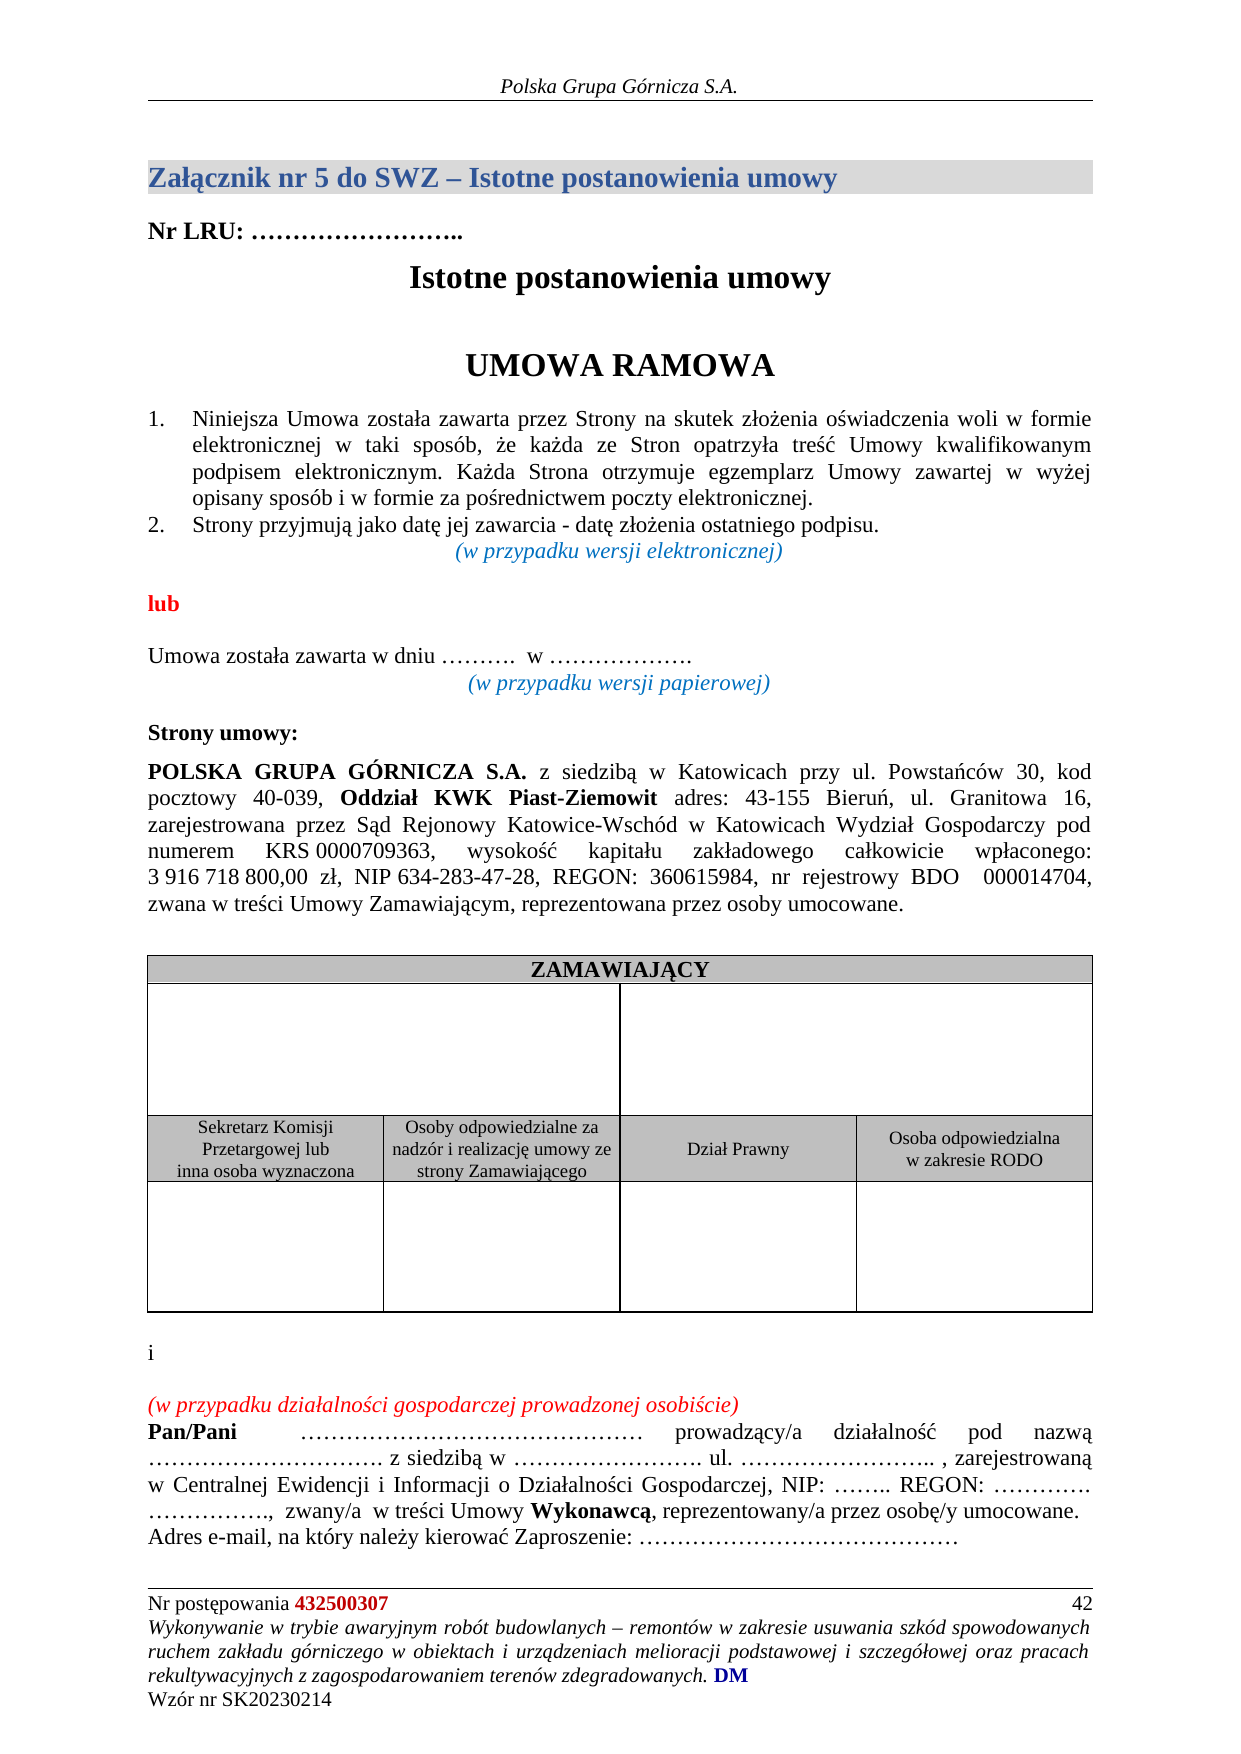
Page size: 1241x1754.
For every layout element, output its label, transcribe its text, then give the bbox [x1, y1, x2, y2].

table_cell [857, 1182, 1092, 1311]
text Nr LRU: …………………….. [148, 216, 1093, 245]
table_cell Dział Prawny [621, 1116, 856, 1181]
text lub [148, 590, 1093, 616]
text Umowa została zawarta w dniu ………. w ………………. [148, 642, 1093, 669]
list Niniejsza Umowa została zawarta przez Strony na skutek złożenia oświadczenia woli w formie elektronicznej w taki sposób, że każda ze Stron opatrzyła treść Umowy kwalifikowanym podpisem elektronicznym. Każda Strona otrzymuje egzemplarz Umowy zawartej w wyżej opisany sposób i w formie za pośrednictwem poczty elektronicznej. [148, 405, 1093, 511]
table_cell [621, 1182, 856, 1311]
table_cell Osoby odpowiedzialne za nadzór i realizację umowy ze strony Zamawiającego [384, 1116, 619, 1181]
table_header ZAMAWIAJĄCY [148, 956, 1092, 982]
text i [148, 1339, 1093, 1365]
text Strony umowy: [148, 719, 1093, 746]
table_cell Sekretarz Komisji Przetargowej lub inna osoba wyznaczona [148, 1116, 383, 1181]
subtitle Załącznik nr 5 do SWZ – Istotne postanowienia umowy [148, 160, 1093, 194]
text (w przypadku działalności gospodarczej prowadzonej osobiście) [148, 1392, 1093, 1418]
list Strony przyjmują jako datę jej zawarcia - datę złożenia ostatniego podpisu. [148, 511, 1093, 537]
table_cell [621, 984, 1092, 1115]
table_cell Osoba odpowiedzialna w zakresie RODO [857, 1116, 1092, 1181]
table_cell [148, 1182, 383, 1311]
text UMOWA RAMOWA [148, 345, 1093, 383]
text (w przypadku wersji papierowej) [148, 669, 1093, 695]
text (w przypadku wersji elektronicznej) [148, 537, 1093, 563]
text Adres e-mail, na który należy kierować Zaproszenie: …………………………………… [148, 1523, 1093, 1550]
table_cell [384, 1182, 619, 1311]
text Pan/Pani ……………………………………… prowadzący/a działalność pod nazwą …………………………. z siedzibą w ……………………. ul. …………………….. , zarejestrowaną w Centralnej Ewidencji i Informacji o Działalności Gospodarczej, NIP: …….. REGON: ………….……………., zwany/a w treści Umowy Wykonawcą, reprezentowany/a przez osobę/y umocowane. [148, 1418, 1093, 1523]
text Istotne postanowienia umowy [148, 257, 1093, 296]
text POLSKA GRUPA GÓRNICZA S.A. z siedzibą w Katowicach przy ul. Powstańców 30, kod pocztowy 40-039, Oddział KWK Piast-Ziemowit adres: 43-155 Bieruń, ul. Granitowa 16, zarejestrowana przez Sąd Rejonowy Katowice-Wschód w Katowicach Wydział Gospodarczy pod numerem KRS 0000709363, wysokość kapitału zakładowego całkowicie wpłaconego: 3 916 718 800,00 zł, NIP 634-283-47-28, REGON: 360615984, nr rejestrowy BDO 000014704, zwana w treści Umowy Zamawiającym, reprezentowana przez osoby umocowane. [148, 758, 1093, 916]
table_cell [148, 984, 619, 1115]
